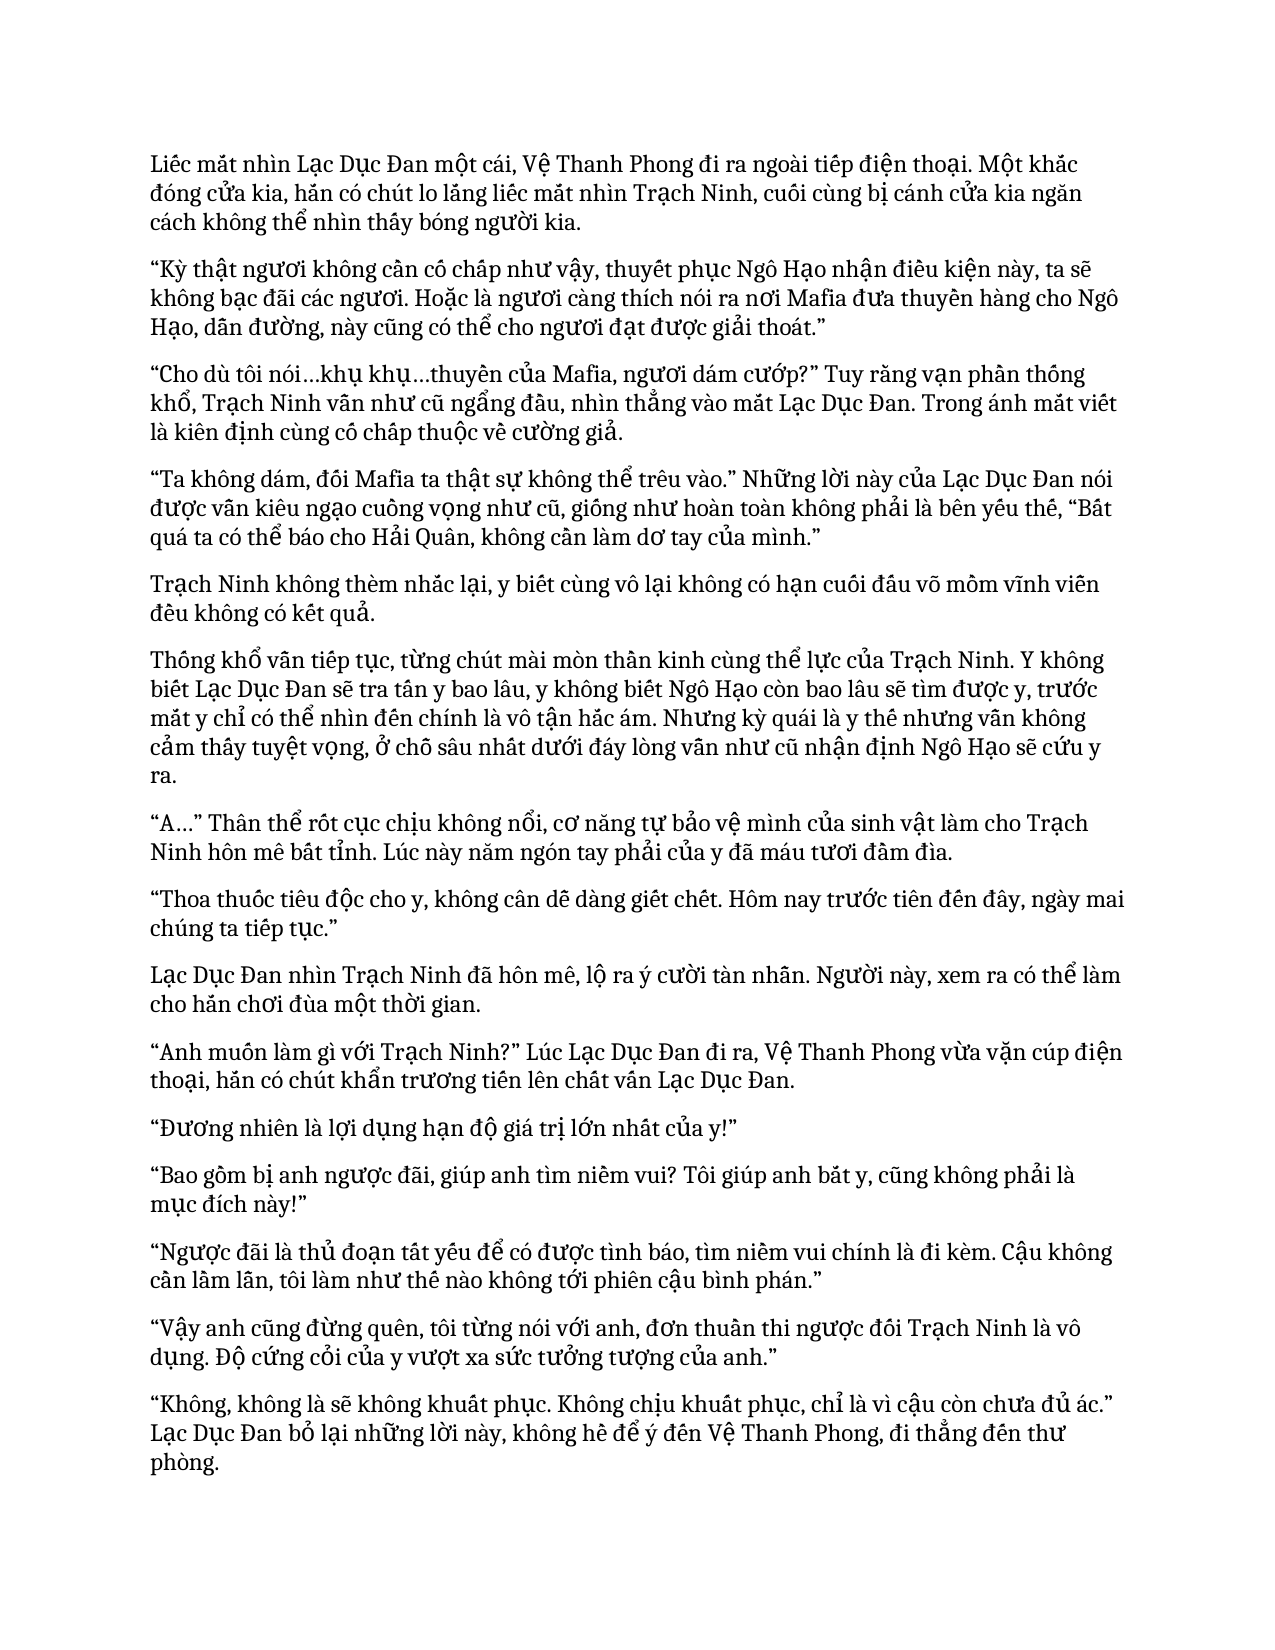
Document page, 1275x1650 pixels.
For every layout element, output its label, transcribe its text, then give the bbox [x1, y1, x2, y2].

text “A…” Thân thể rốt cục chịu không nổi, cơ năng tự bảo vệ mình của sinh vật làm cho Trạch Ninh hôn mê bất tỉnh. Lúc này năm ngón tay phải của y đã máu tươi đầm đìa. [150, 809, 1125, 866]
text “Ta không dám, đối Mafia ta thật sự không thể trêu vào.” Những lời này của Lạc Dục Đan nói được vẫn kiêu ngạo cuồng vọng như cũ, giống như hoàn toàn không phải là bên yếu thế, “Bất quá ta có thể báo cho Hải Quân, không cần làm dơ tay của mình.” [150, 465, 1125, 551]
text Liếc mắt nhìn Lạc Dục Đan một cái, Vệ Thanh Phong đi ra ngoài tiếp điện thoại. Một khắc đóng cửa kia, hắn có chút lo lắng liếc mắt nhìn Trạch Ninh, cuối cùng bị cánh cửa kia ngăn cách không thể nhìn thấy bóng người kia. [150, 150, 1125, 236]
text “Thoa thuốc tiêu độc cho y, không cân dễ dàng giết chết. Hôm nay trước tiên đến đây, ngày mai chúng ta tiếp tục.” [150, 885, 1125, 942]
text “Ngược đãi là thủ đoạn tất yếu để có được tình báo, tìm niềm vui chính là đi kèm. Cậu không cần lầm lẫn, tôi làm như thế nào không tới phiên cậu bình phán.” [150, 1237, 1125, 1295]
text Lạc Dục Đan nhìn Trạch Ninh đã hôn mê, lộ ra ý cười tàn nhẫn. Người này, xem ra có thể làm cho hắn chơi đùa một thời gian. [150, 961, 1125, 1019]
text “Vậy anh cũng đừng quên, tôi từng nói với anh, đơn thuần thi ngược đối Trạch Ninh là vô dụng. Độ cứng cỏi của y vượt xa sức tưởng tượng của anh.” [150, 1314, 1125, 1371]
text “Anh muốn làm gì với Trạch Ninh?” Lúc Lạc Dục Đan đi ra, Vệ Thanh Phong vừa vặn cúp điện thoại, hắn có chút khẩn trương tiến lên chất vấn Lạc Dục Đan. [150, 1037, 1125, 1095]
text “Cho dù tôi nói…khụ khụ…thuyền của Mafia, ngươi dám cướp?” Tuy rằng vạn phần thống khổ, Trạch Ninh vẫn như cũ ngẩng đầu, nhìn thẳng vào mắt Lạc Dục Đan. Trong ánh mắt viết là kiên định cùng cố chấp thuộc về cường giả. [150, 360, 1125, 446]
text Thống khổ vẫn tiếp tục, từng chút mài mòn thần kinh cùng thể lực của Trạch Ninh. Y không biết Lạc Dục Đan sẽ tra tấn y bao lâu, y không biết Ngô Hạo còn bao lâu sẽ tìm được y, trước mắt y chỉ có thể nhìn đến chính là vô tận hắc ám. Nhưng kỳ quái là y thế nhưng vẫn không cảm thấy tuyệt vọng, ở chỗ sâu nhất dưới đáy lòng vẫn như cũ nhận định Ngô Hạo sẽ cứu y ra. [150, 646, 1125, 790]
text “Kỳ thật ngươi không cần cố chấp như vậy, thuyết phục Ngô Hạo nhận điều kiện này, ta sẽ không bạc đãi các ngươi. Hoặc là ngươi càng thích nói ra nơi Mafia đưa thuyền hàng cho Ngô Hạo, dẫn đường, này cũng có thể cho ngươi đạt được giải thoát.” [150, 255, 1125, 341]
text “Bao gồm bị anh ngược đãi, giúp anh tìm niềm vui? Tôi giúp anh bắt y, cũng không phải là mục đích này!” [150, 1161, 1125, 1219]
text “Đương nhiên là lợi dụng hạn độ giá trị lớn nhất của y!” [150, 1114, 1125, 1142]
text Trạch Ninh không thèm nhắc lại, y biết cùng vô lại không có hạn cuối đấu võ mồm vĩnh viễn đều không có kết quả. [150, 570, 1125, 627]
text “Không, không là sẽ không khuất phục. Không chịu khuất phục, chỉ là vì cậu còn chưa đủ ác.” Lạc Dục Đan bỏ lại những lời này, không hề để ý đến Vệ Thanh Phong, đi thẳng đến thư phòng. [150, 1390, 1125, 1476]
